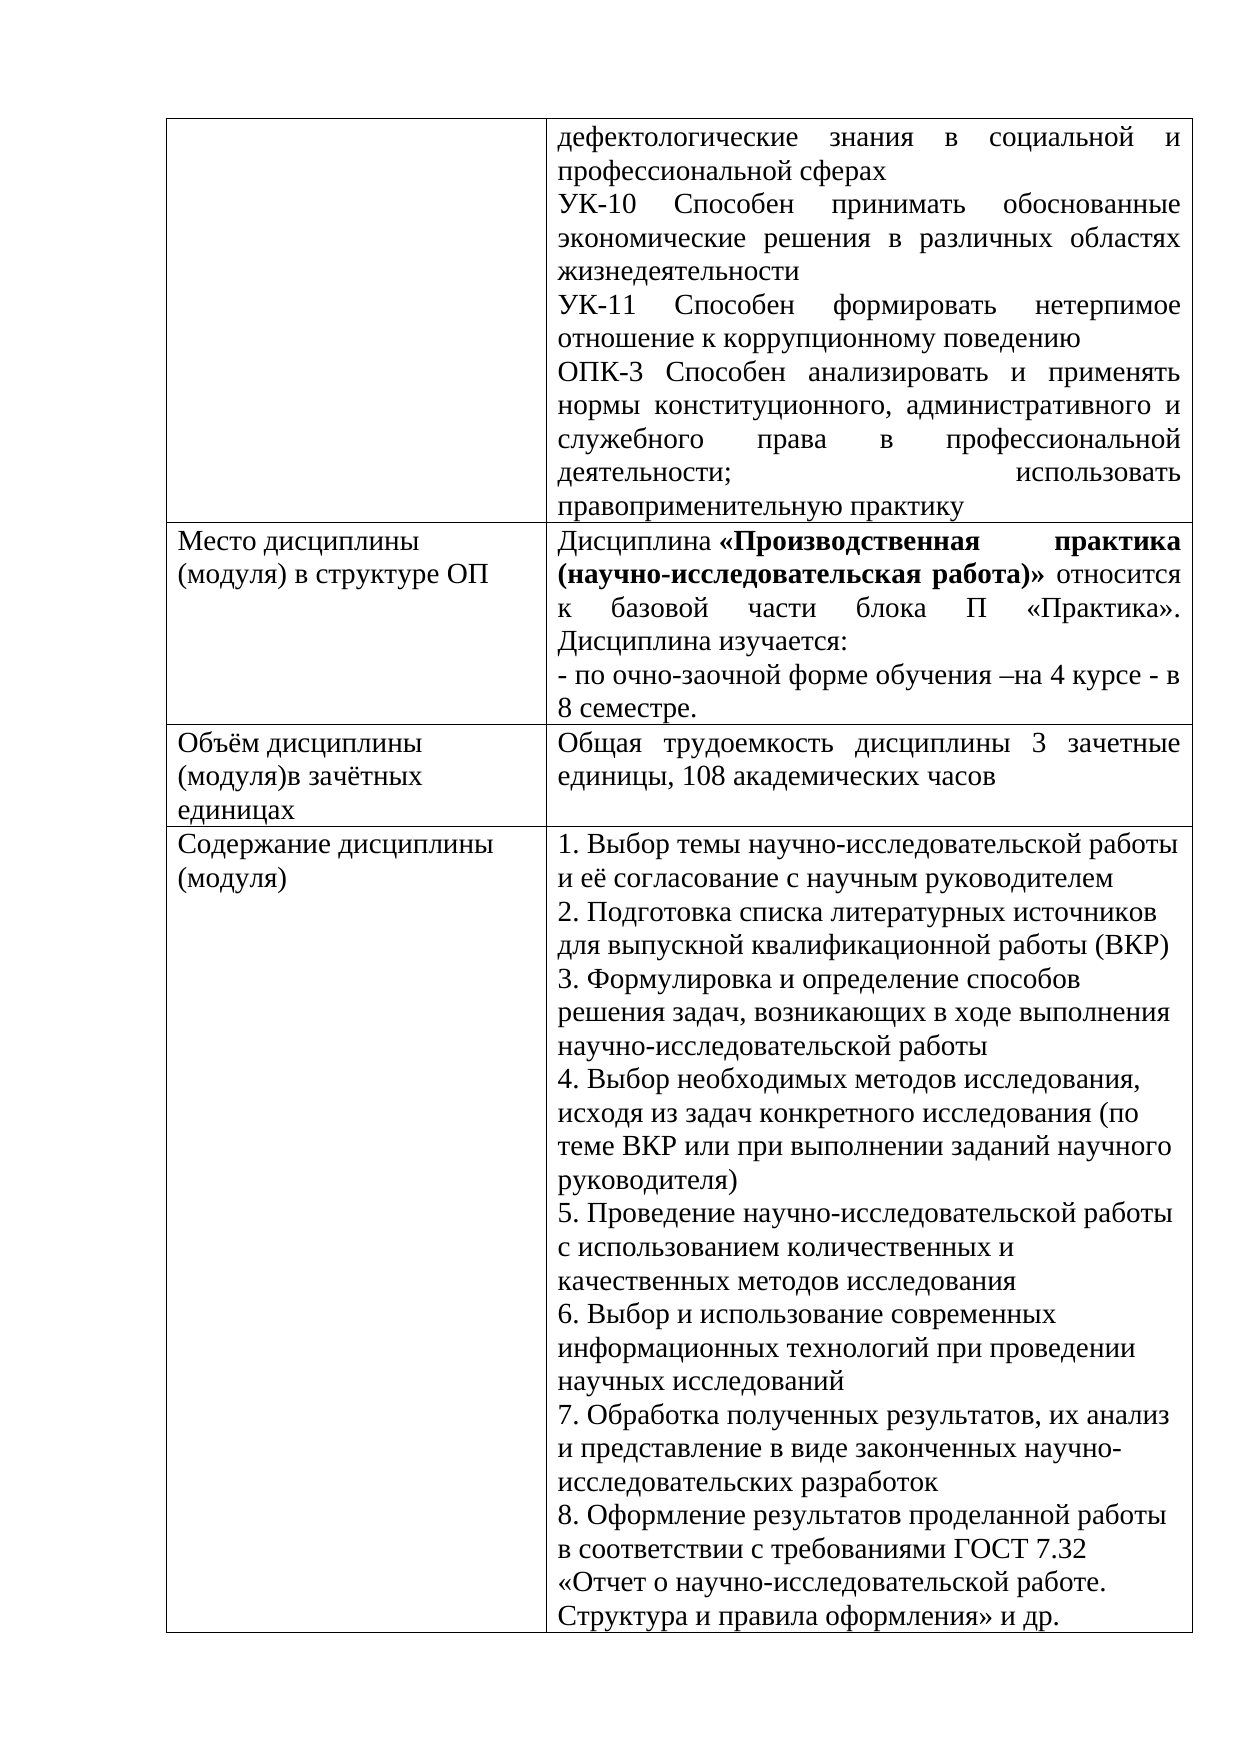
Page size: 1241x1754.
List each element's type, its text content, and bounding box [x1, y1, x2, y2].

table_cell Дисциплина «Производственная практика (научно-исследовательская работа)» относится к базовой части блока П «Практика». Дисциплина изучается: - по очно-заочной форме обучения –на 4 курсе - в 8 семестре. [547, 523, 1192, 724]
table_cell Место дисциплины (модуля) в структуре ОП [167, 523, 546, 724]
table_cell Общая трудоемкость дисциплины 3 зачетные единицы, 108 академических часов [547, 725, 1192, 826]
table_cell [167, 827, 546, 1632]
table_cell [547, 827, 1192, 1632]
table_cell Объём дисциплины (модуля)в зачётных единицах [167, 725, 546, 826]
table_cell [167, 119, 546, 522]
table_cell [547, 119, 1192, 522]
